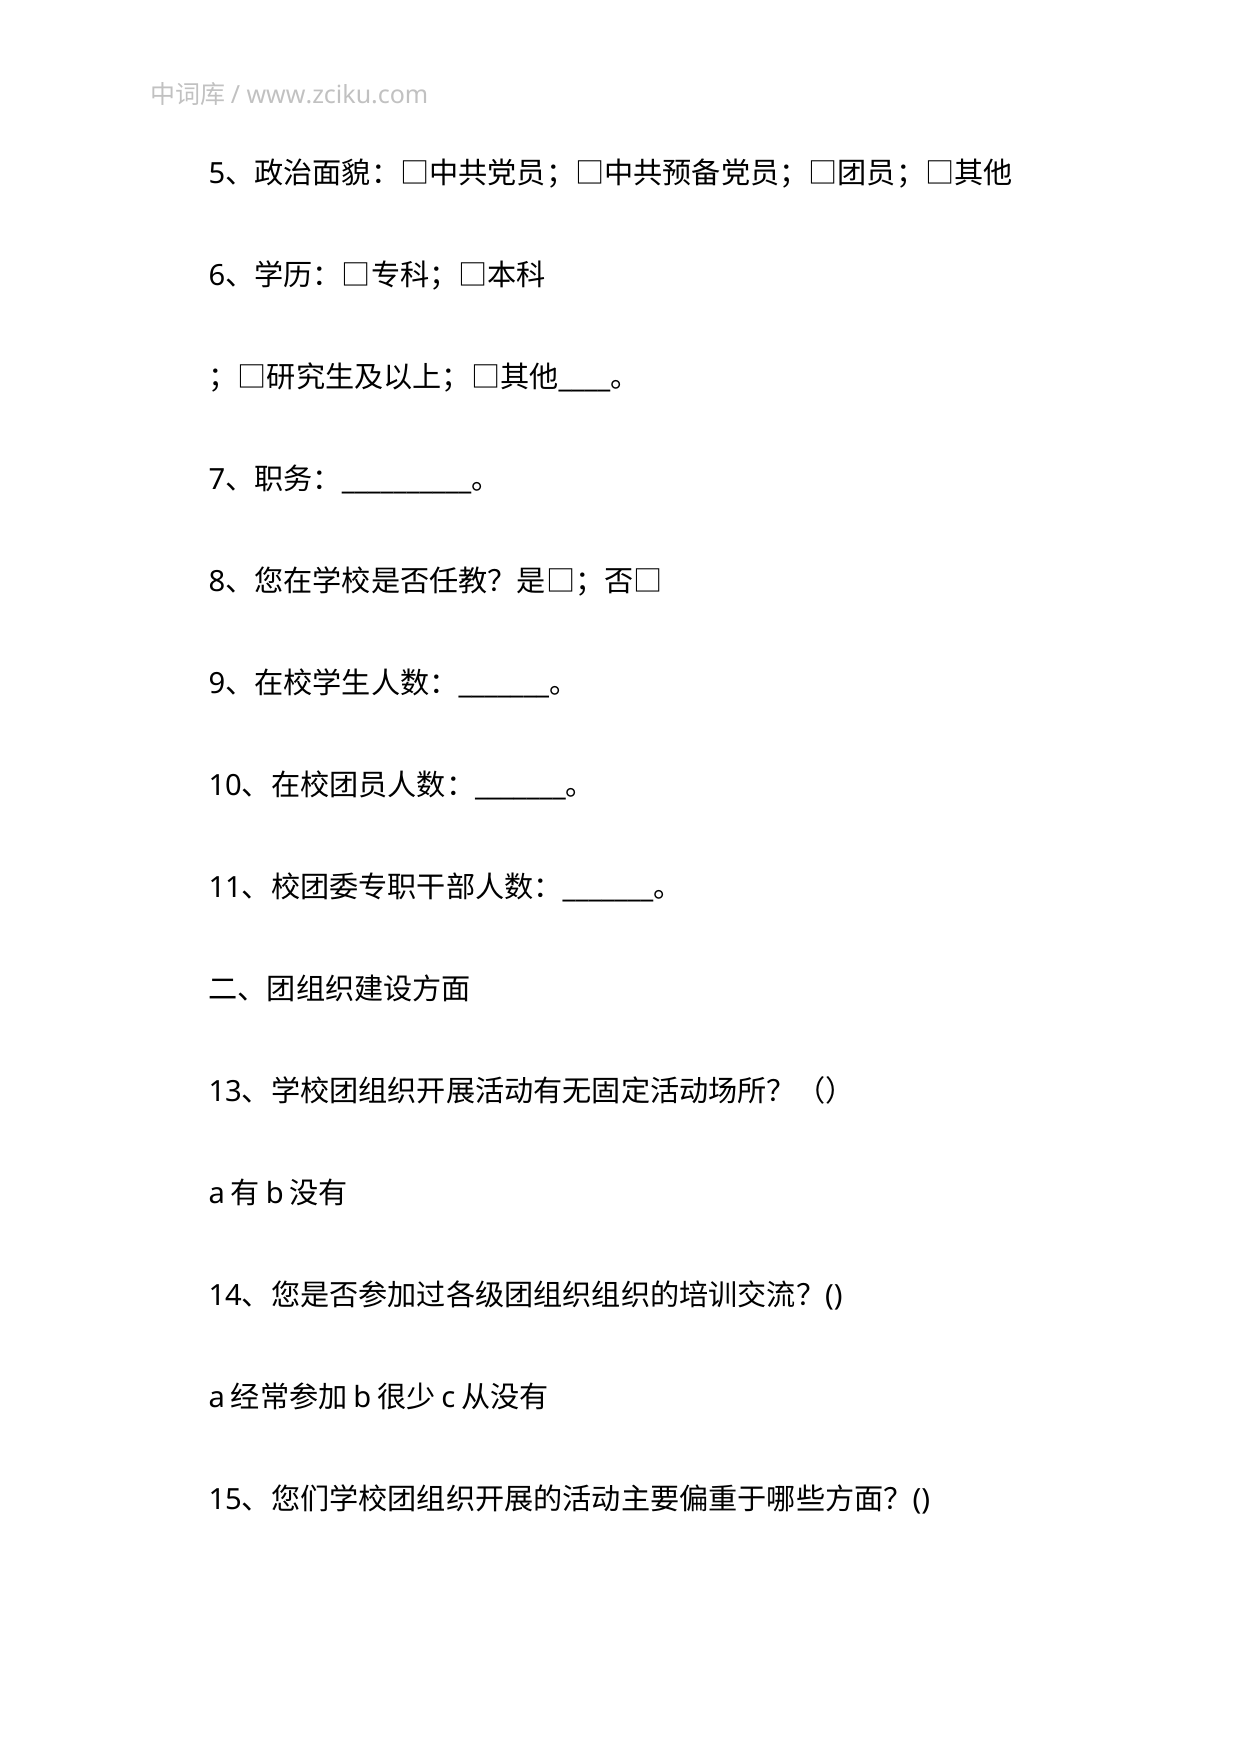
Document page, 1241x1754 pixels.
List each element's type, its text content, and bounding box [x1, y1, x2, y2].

text 14、您是否参加过各级团组织组织的培训交流？() [150, 1272, 1090, 1314]
text 6、学历：□专科；□本科 [150, 252, 1090, 294]
text 13、学校团组织开展活动有无固定活动场所？（） [150, 1068, 1090, 1110]
text 10、在校团员人数：_______。 [150, 762, 1090, 804]
text 15、您们学校团组织开展的活动主要偏重于哪些方面？() [150, 1476, 1090, 1518]
text 二、团组织建设方面 [150, 966, 1090, 1008]
text 9、在校学生人数：_______。 [150, 660, 1090, 702]
text 5、政治面貌：□中共党员；□中共预备党员；□团员；□其他 [150, 150, 1090, 192]
text 8、您在学校是否任教？是□；否□ [150, 558, 1090, 600]
text a经常参加b很少c从没有 [150, 1373, 1090, 1416]
text 7、职务：__________。 [150, 456, 1090, 498]
text ；□研究生及以上；□其他____。 [150, 354, 1090, 396]
text a有b没有 [150, 1169, 1090, 1212]
text 11、校团委专职干部人数：_______。 [150, 864, 1090, 906]
